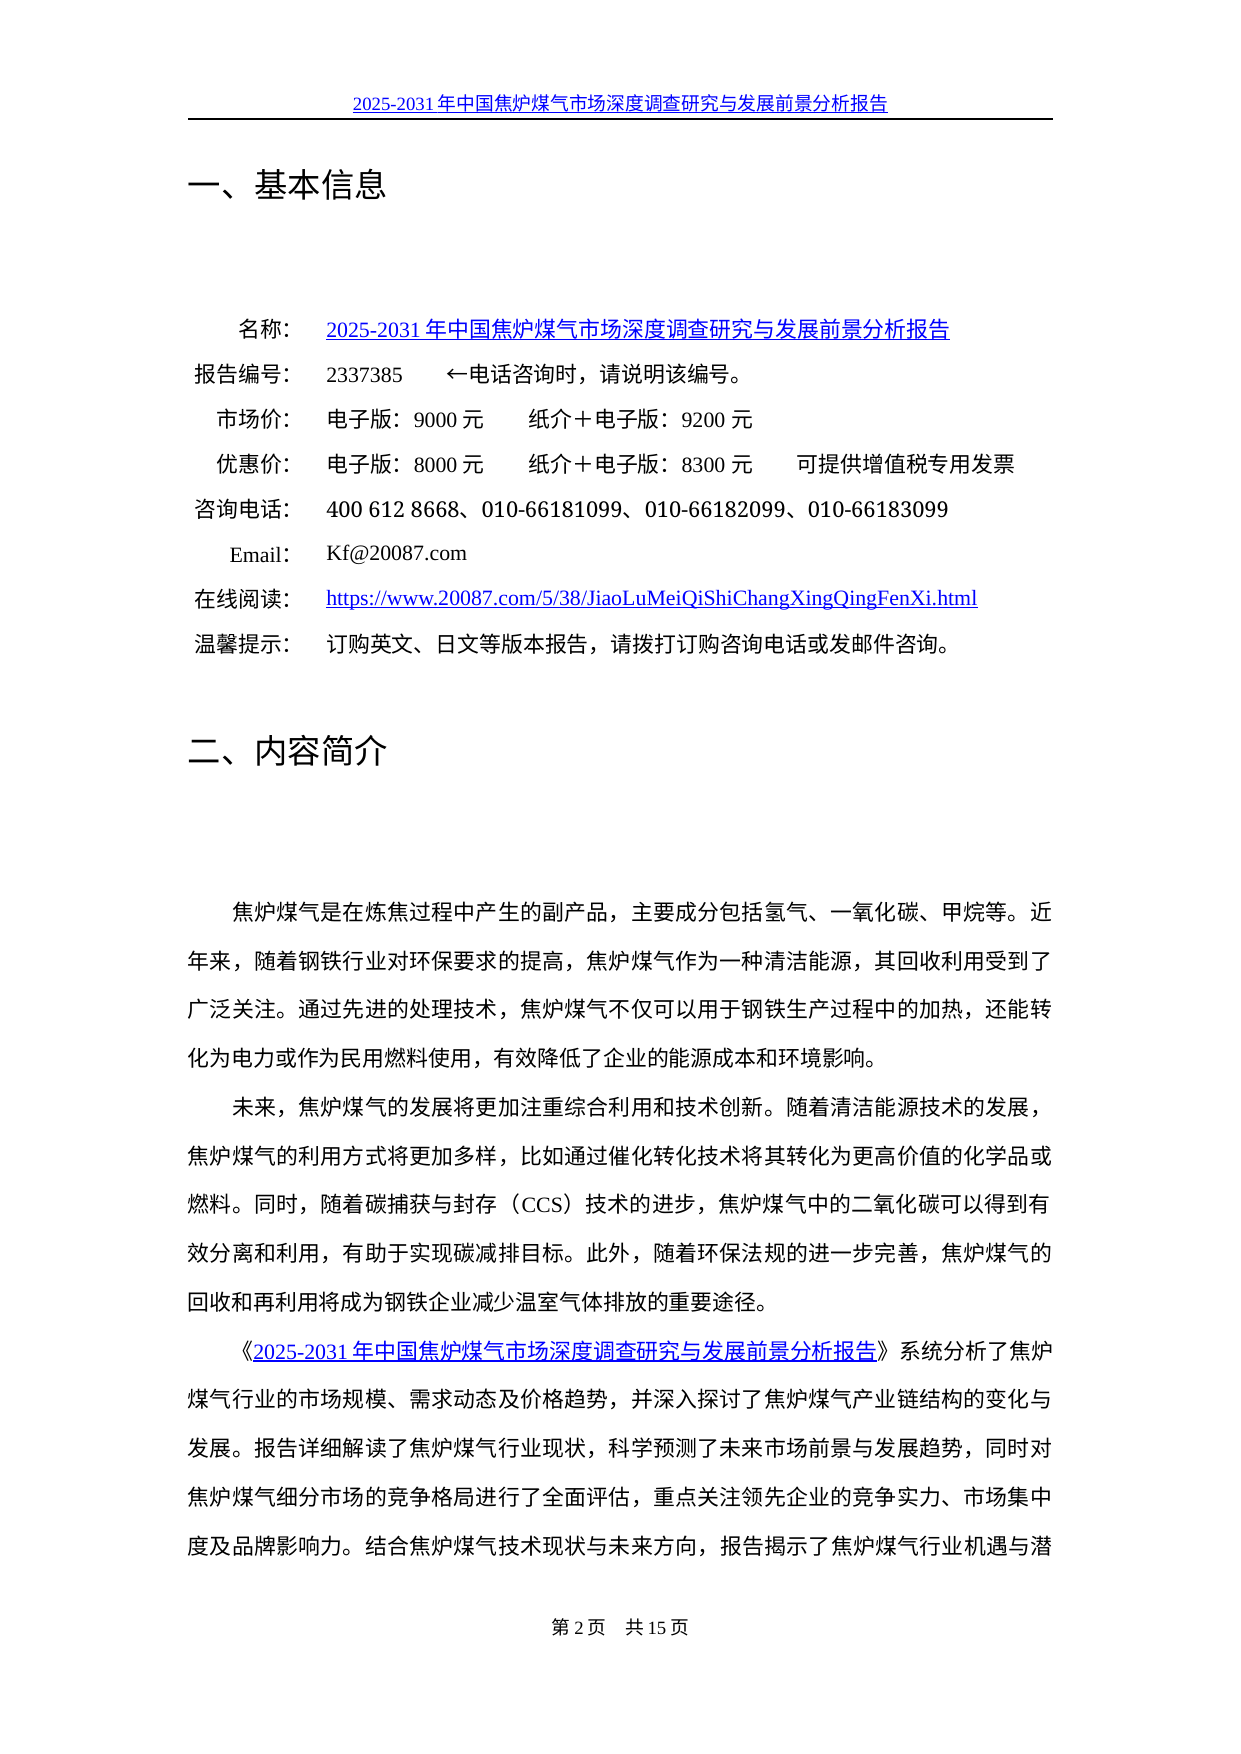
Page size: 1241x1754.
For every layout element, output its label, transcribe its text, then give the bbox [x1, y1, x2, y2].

table_cell 报告编号： [167, 357, 315, 402]
table_cell Kf@20087.com [315, 537, 1073, 582]
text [187, 894, 1053, 1561]
title 二、内容简介 [187, 717, 1053, 782]
table_cell 温馨提示： [167, 627, 315, 672]
table_cell 市场价： [167, 402, 315, 447]
table_cell 优惠价： [167, 447, 315, 492]
table_header 名称： [167, 312, 315, 357]
table_cell 400 612 8668、010-66181099、010-66182099、010-66183099 [315, 492, 1073, 537]
table_cell 在线阅读： [167, 582, 315, 627]
table_cell 咨询电话： [167, 492, 315, 537]
table_header 2025-2031年中国焦炉煤气市场深度调查研究与发展前景分析报告 [315, 312, 1073, 357]
title 一、基本信息 [187, 150, 1053, 215]
table_cell Email： [167, 537, 315, 582]
table_cell 2337385 ←电话咨询时，请说明该编号。 [315, 357, 1073, 402]
table_cell 电子版：8000 元 纸介＋电子版：8300 元 可提供增值税专用发票 [315, 447, 1073, 492]
table_cell 订购英文、日文等版本报告，请拨打订购咨询电话或发邮件咨询。 [315, 627, 1073, 672]
table_cell [315, 582, 1073, 627]
table_cell 电子版：9000 元 纸介＋电子版：9200 元 [315, 402, 1073, 447]
